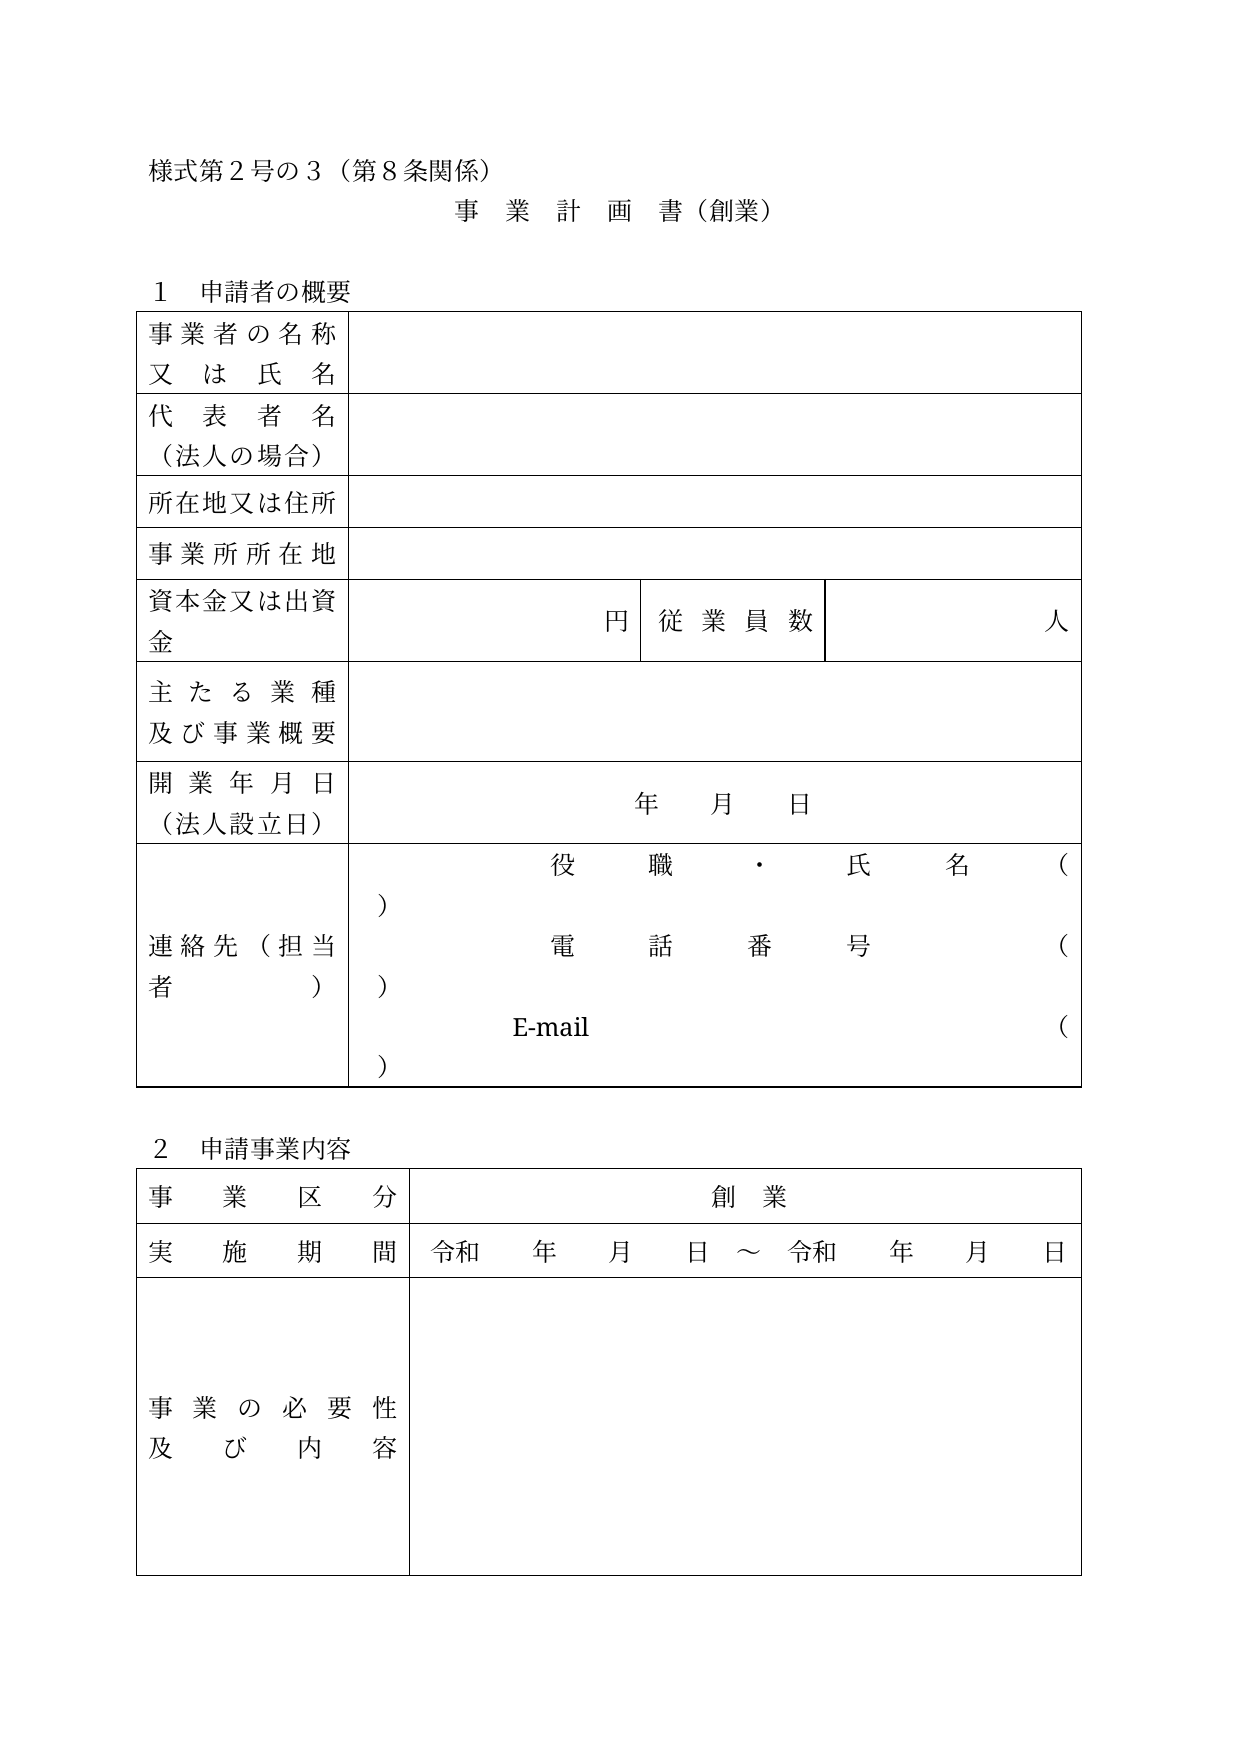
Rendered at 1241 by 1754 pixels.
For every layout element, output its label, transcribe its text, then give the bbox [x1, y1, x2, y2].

table_header 事業区分 [137, 1169, 409, 1222]
text ２ 申請事業内容 [148, 1128, 1092, 1168]
table_cell 実施期間 [137, 1224, 409, 1277]
table_cell 連絡先（担当者） [137, 844, 348, 1086]
text １ 申請者の概要 [148, 271, 1092, 311]
table_cell 年 月 日 [349, 762, 1081, 843]
table_cell 事業の必要性 及び内容 [137, 1278, 409, 1575]
table_cell 開業年月日 （法人設立日） [137, 762, 348, 843]
table_cell [349, 476, 1081, 527]
table_header 創 業 [410, 1169, 1081, 1222]
table_cell 主たる業種 及び事業概要 [137, 662, 348, 761]
table_cell [349, 662, 1081, 761]
table_header [349, 312, 1081, 393]
table_cell [349, 528, 1081, 579]
table_cell 従業員数 [641, 580, 824, 661]
text 事 業 計 画 書（創業） [148, 190, 1092, 230]
text 様式第２号の３（第８条関係） [148, 149, 1092, 190]
table_cell [410, 1278, 1081, 1575]
table_cell [349, 394, 1081, 475]
table_cell 円 [349, 580, 640, 661]
table_cell 所在地又は住所 [137, 476, 348, 527]
table_cell 令和 年 月 日 ～ 令和 年 月 日 [410, 1224, 1081, 1277]
table_header 事業者の名称 又は氏名 [137, 312, 348, 393]
table_cell 代表者名 （法人の場合） [137, 394, 348, 475]
table_cell 事業所所在地 [137, 528, 348, 579]
table_cell 人 [826, 580, 1081, 661]
table_cell 役職・氏名（ ） 電話番号 （ ） E-mail （ ） [349, 844, 1081, 1086]
table_cell 資本金又は出資金 [137, 580, 348, 661]
